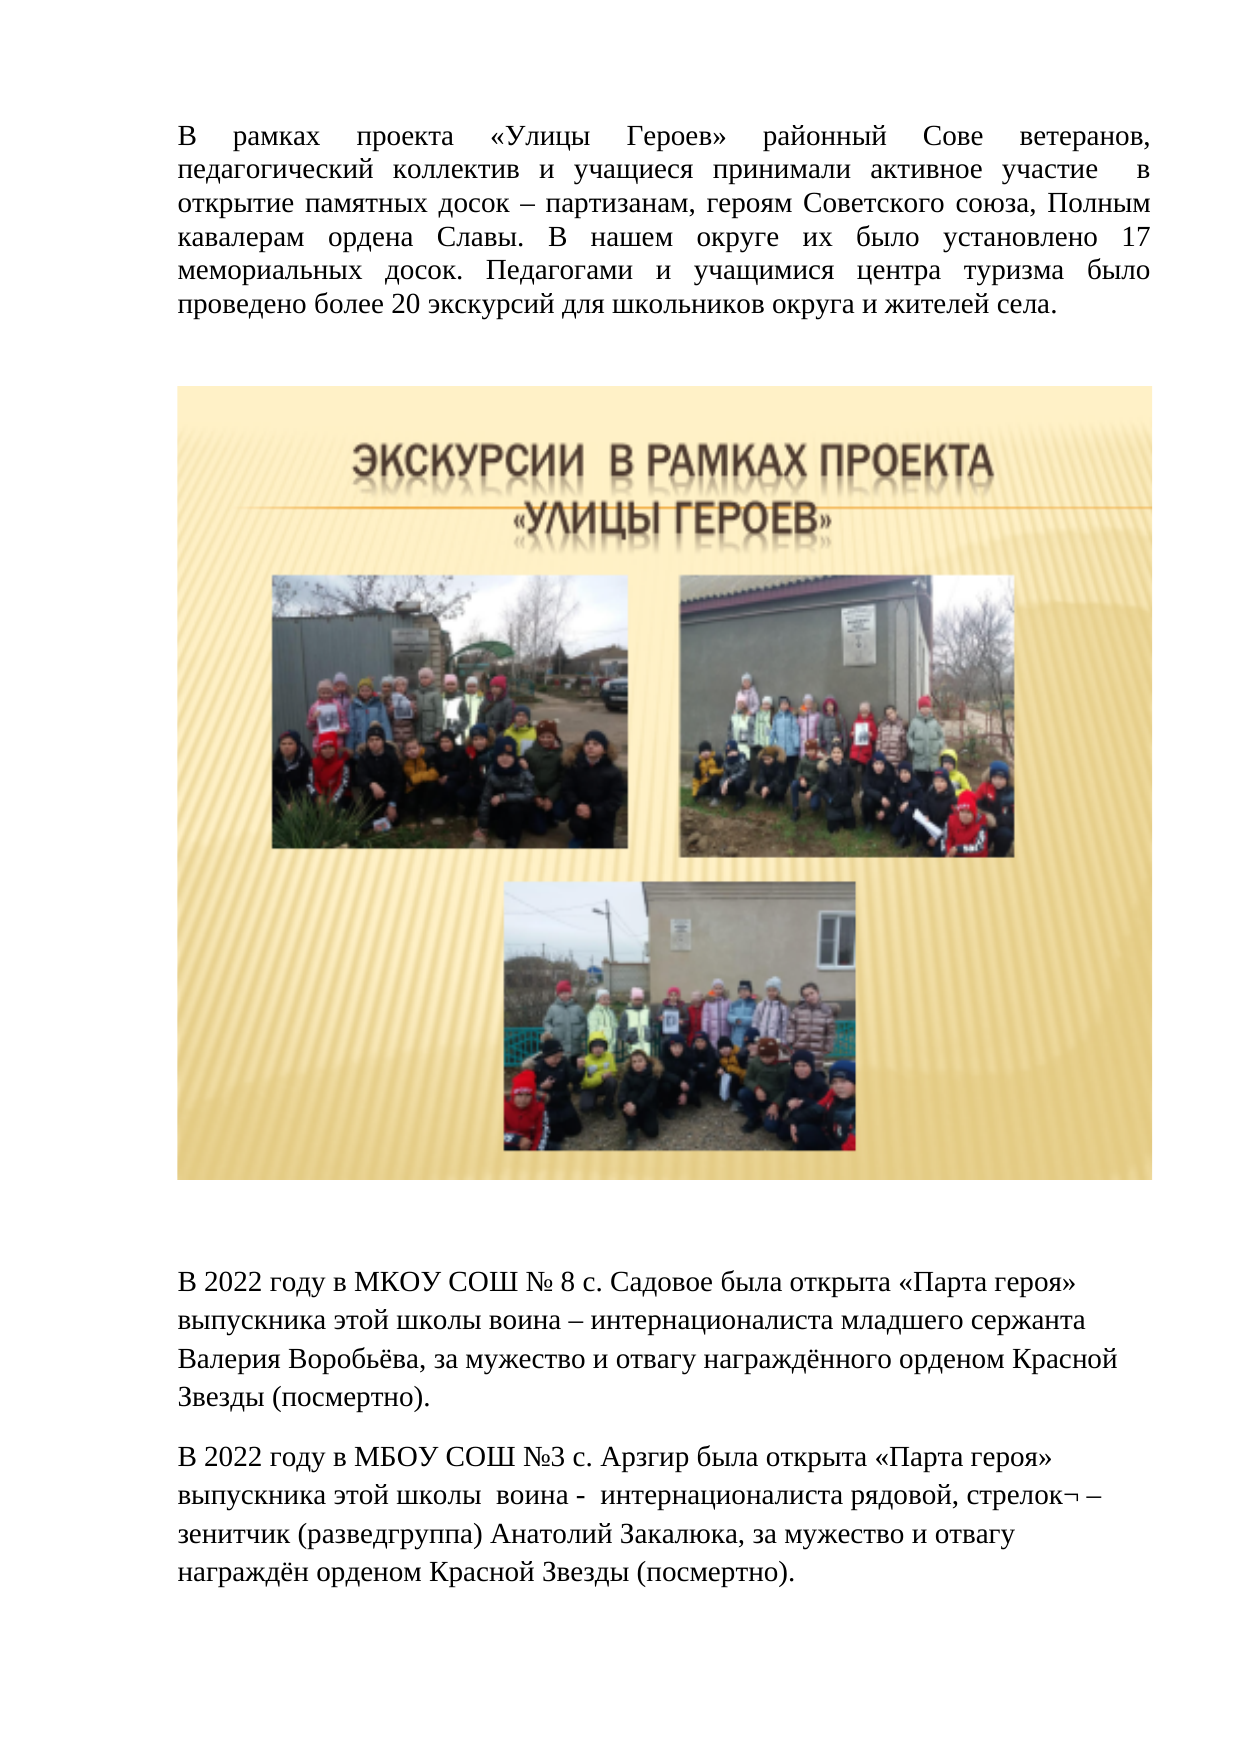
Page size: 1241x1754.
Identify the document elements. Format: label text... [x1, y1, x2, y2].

text В 2022 году в МБОУ СОШ №3 с. Арзгир была открыта «Парта героя» выпускника этой школы воина - интернационалиста рядовой, стрелок¬ – зенитчик (разведгруппа) Анатолий Закалюка, за мужество и отвагу награждён орденом Красной Звезды (посмертно). [177, 1439, 1152, 1588]
text В рамках проекта «Улицы Героев» районный Сове ветеранов, педагогический коллектив и учащиеся принимали активное участие в открытие памятных досок – партизанам, героям Советского союза, Полным кавалерам ордена Славы. В нашем округе их было установлено 17 мемориальных досок. Педагогами и учащимися центра туризма было проведено более 20 экскурсий для школьников округа и жителей села. [177, 118, 1152, 319]
picture [177, 386, 1153, 1180]
text В 2022 году в МКОУ СОШ № 8 с. Садовое была открыта «Парта героя» выпускника этой школы воина – интернационалиста младшего сержанта Валерия Воробьёва, за мужество и отвагу награждённого орденом Красной Звезды (посмертно). [177, 1264, 1152, 1413]
